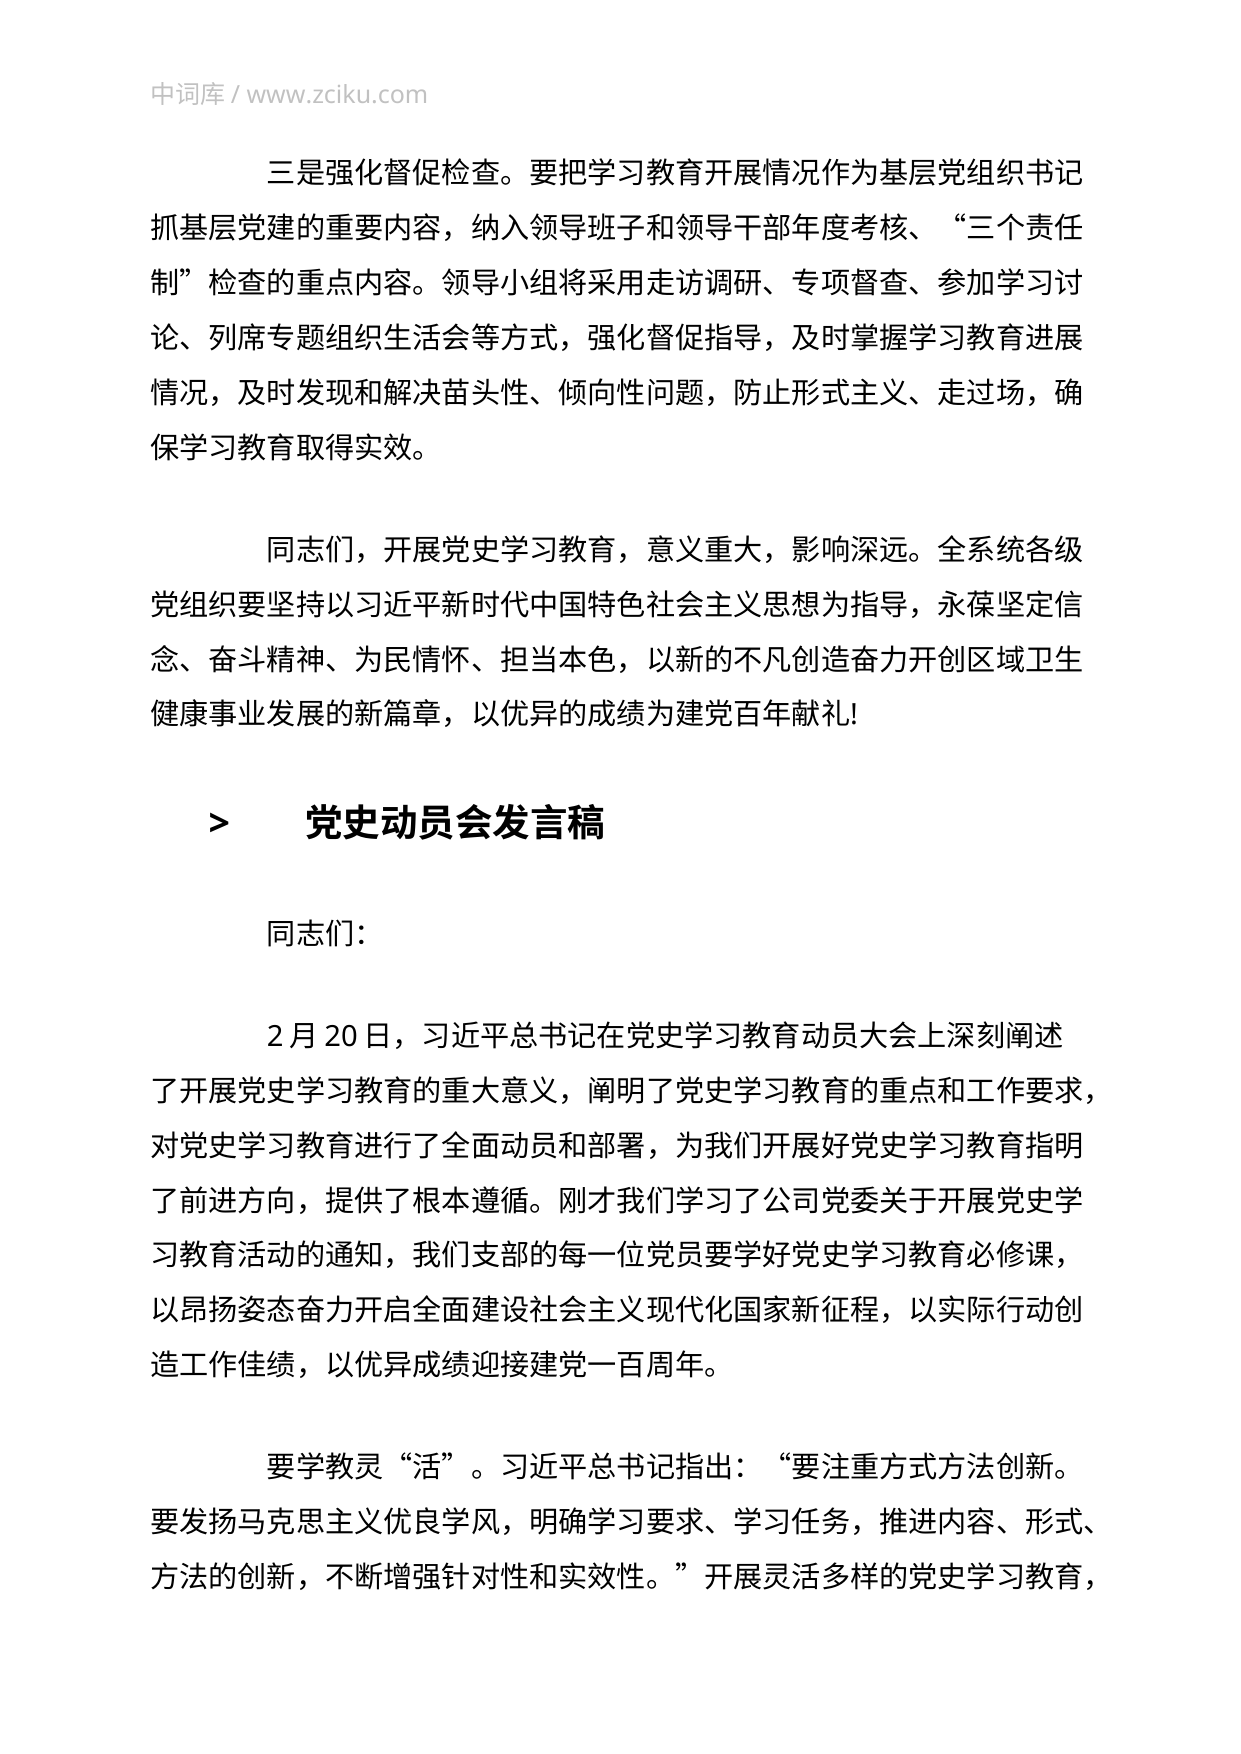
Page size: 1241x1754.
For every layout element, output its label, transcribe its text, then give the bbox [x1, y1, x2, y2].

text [150, 1443, 1090, 1596]
text 同志们： [150, 911, 1090, 953]
text 三是强化督促检查。要把学习教育开展情况作为基层党组织书记抓基层党建的重要内容，纳入领导班子和领导干部年度考核、“三个责任制”检查的重点内容。领导小组将采用走访调研、专项督查、参加学习讨论、列席专题组织生活会等方式，强化督促指导，及时掌握学习教育进展情况，及时发现和解决苗头性、倾向性问题，防止形式主义、走过场，确保学习教育取得实效。 [150, 150, 1090, 467]
text 2月20日，习近平总书记在党史学习教育动员大会上深刻阐述了开展党史学习教育的重大意义，阐明了党史学习教育的重点和工作要求，对党史学习教育进行了全面动员和部署，为我们开展好党史学习教育指明了前进方向，提供了根本遵循。刚才我们学习了公司党委关于开展党史学习教育活动的通知，我们支部的每一位党员要学好党史学习教育必修课，以昂扬姿态奋力开启全面建设社会主义现代化国家新征程，以实际行动创造工作佳绩，以优异成绩迎接建党一百周年。 [150, 1012, 1090, 1384]
text 同志们，开展党史学习教育，意义重大，影响深远。全系统各级党组织要坚持以习近平新时代中国特色社会主义思想为指导，永葆坚定信念、奋斗精神、为民情怀、担当本色，以新的不凡创造奋力开创区域卫生健康事业发展的新篇章，以优异的成绩为建党百年献礼! [150, 526, 1090, 733]
text > 党史动员会发言稿 [150, 793, 1090, 847]
